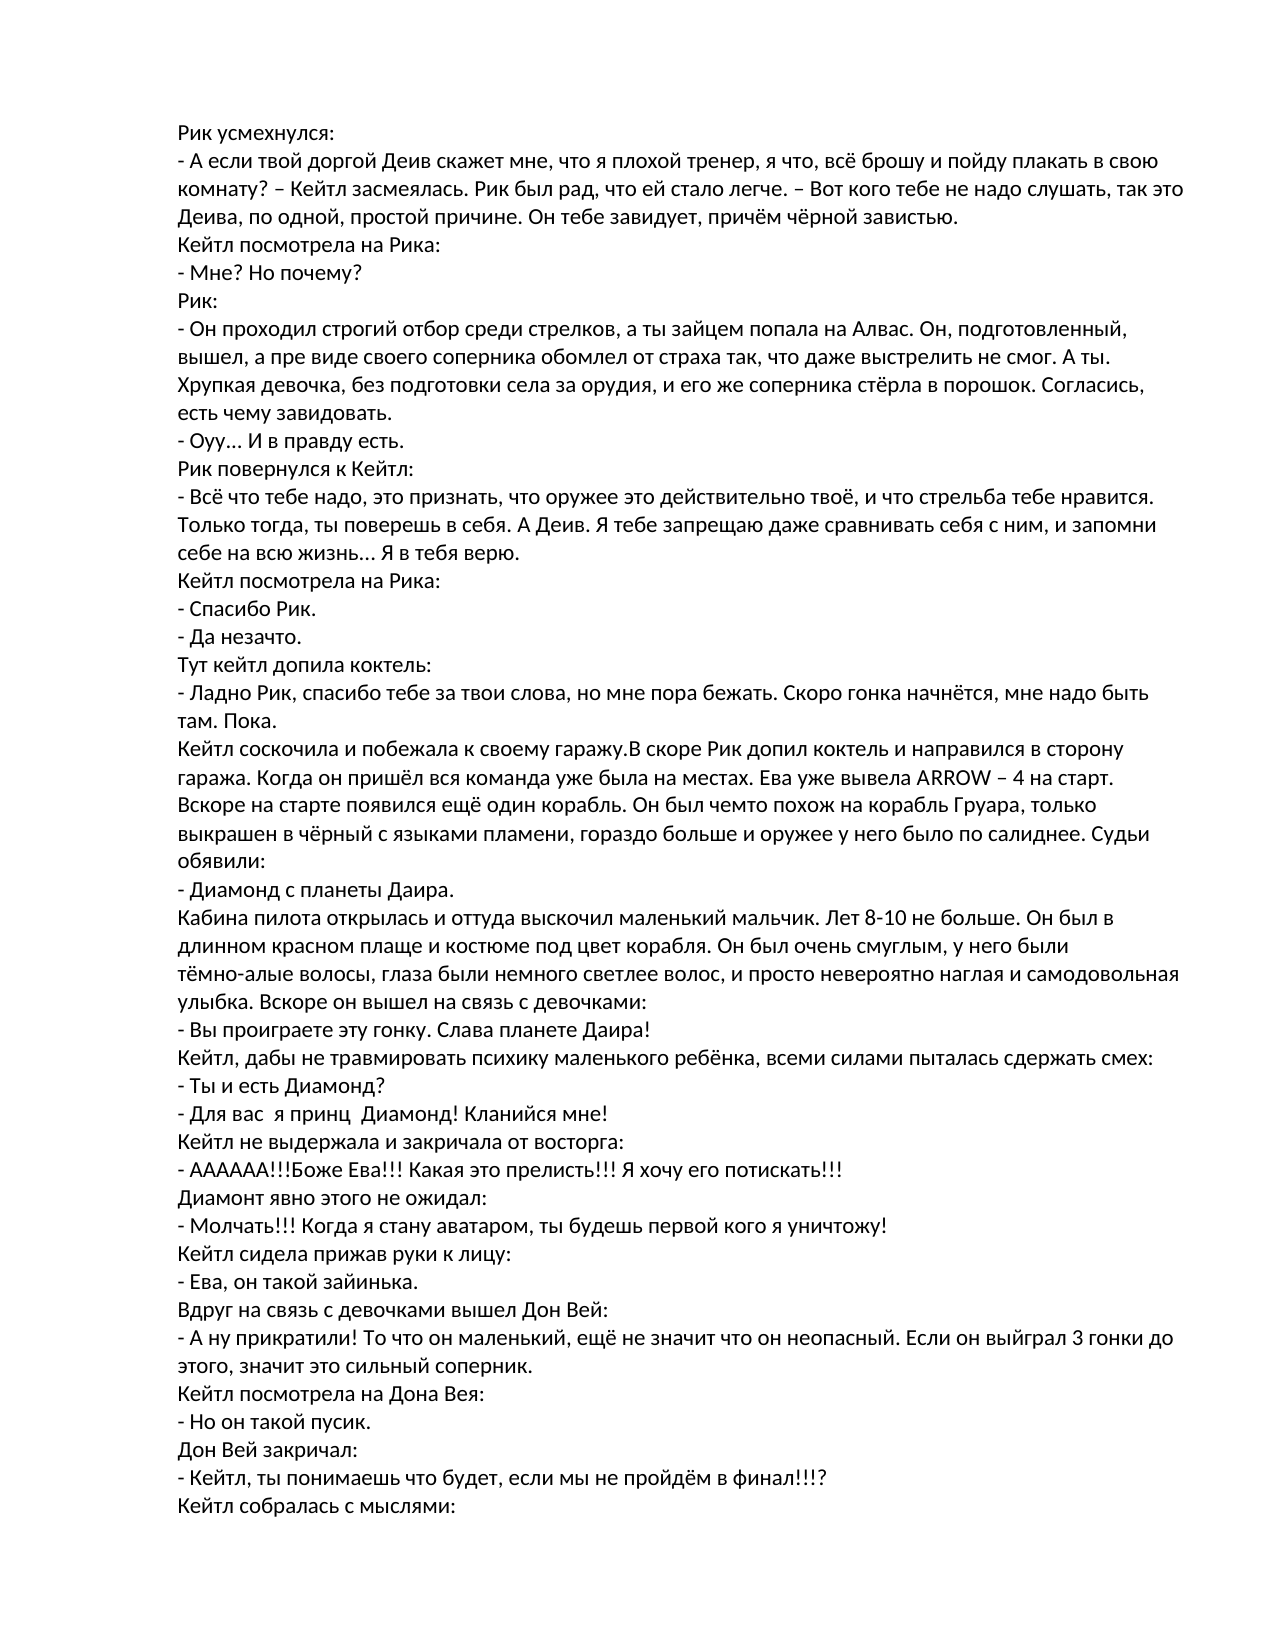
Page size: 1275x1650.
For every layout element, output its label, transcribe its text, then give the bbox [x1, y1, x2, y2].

text - Ева, он такой зайинька. [177, 1267, 1186, 1295]
text - Ты и есть Диамонд? [177, 1071, 1186, 1099]
text Кейтл собралась с мыслями: [177, 1491, 1186, 1519]
text - Для вас я принц Диамонд! Кланийся мне! [177, 1099, 1186, 1127]
text Рик: [177, 286, 1186, 314]
text - Кейтл, ты понимаешь что будет, если мы не пройдём в финал!!!? [177, 1463, 1186, 1491]
text тёмно-алые волосы, глаза были немного светлее волос, и просто невероятно наглая и самодовольная улыбка. Вскоре он вышел на связь с девочками: [177, 959, 1186, 1015]
text Рик повернулся к Кейтл: [177, 454, 1186, 482]
text - Он проходил строгий отбор среди стрелков, а ты зайцем попала на Алвас. Он, подготовленный, вышел, а пре виде своего соперника обомлел от страха так, что даже выстрелить не смог. А ты. Хрупкая девочка, без подготовки села за орудия, и его же соперника стёрла в порошок. Согласись, есть чему завидовать. [177, 314, 1186, 426]
text - Молчать!!! Когда я стану аватаром, ты будешь первой кого я уничтожу! [177, 1211, 1186, 1239]
text - Мне? Но почему? [177, 258, 1186, 286]
text - Диамонд с планеты Даира. [177, 875, 1186, 903]
text - Ладно Рик, спасибо тебе за твои слова, но мне пора бежать. Скоро гонка начнётся, мне надо быть там. Пока. [177, 678, 1186, 734]
text Кейтл, дабы не травмировать психику маленького ребёнка, всеми силами пыталась сдержать смех: [177, 1043, 1186, 1071]
text - А если твой доргой Деив скажет мне, что я плохой тренер, я что, всё брошу и пойду плакать в свою комнату? – Кейтл засмеялась. Рик был рад, что ей стало легче. – Вот кого тебе не надо слушать, так это Деива, по одной, простой причине. Он тебе завидует, причём чёрной завистью. [177, 146, 1186, 230]
text - Да незачто. [177, 622, 1186, 651]
text - Но он такой пусик. [177, 1407, 1186, 1435]
text Кейтл сидела прижав руки к лицу: [177, 1239, 1186, 1267]
text - АААААА!!!Боже Ева!!! Какая это прелисть!!! Я хочу его потискать!!! [177, 1155, 1186, 1183]
text Рик усмехнулся: [177, 118, 1186, 146]
text Кейтл посмотрела на Рика: [177, 230, 1186, 258]
text - А ну прикратили! То что он маленький, ещё не значит что он неопасный. Если он выйграл 3 гонки до этого, значит это сильный соперник. [177, 1323, 1186, 1379]
text Дон Вей закричал: [177, 1435, 1186, 1463]
text Кейтл посмотрела на Дона Вея: [177, 1379, 1186, 1407]
text - Всё что тебе надо, это признать, что оружее это действительно твоё, и что стрельба тебе нравится. Только тогда, ты поверешь в себя. А Деив. Я тебе запрещаю даже сравнивать себя с ним, и запомни себе на всю жизнь... Я в тебя верю. [177, 482, 1186, 566]
text - Вы проиграете эту гонку. Слава планете Даира! [177, 1015, 1186, 1043]
text Кейтл посмотрела на Рика: [177, 566, 1186, 594]
text Тут кейтл допила коктель: [177, 651, 1186, 678]
text Кабина пилота открылась и оттуда выскочил маленький мальчик. Лет 8-10 не больше. Он был в длинном красном плаще и костюме под цвет корабля. Он был очень смуглым, у него были [177, 903, 1186, 959]
text Диамонт явно этого не ожидал: [177, 1183, 1186, 1211]
text - Оуу... И в правду есть. [177, 426, 1186, 454]
text - Спасибо Рик. [177, 594, 1186, 622]
text Кейтл соскочила и побежала к своему гаражу.В скоре Рик допил коктель и направился в сторону гаража. Когда он пришёл вся команда уже была на местах. Ева уже вывела АRROW – 4 на старт. Вскоре на старте появился ещё один корабль. Он был чемто похож на корабль Груара, только выкрашен в чёрный с языками пламени, гораздо больше и оружее у него было по салиднее. Судьи обявили: [177, 734, 1186, 875]
text Вдруг на связь с девочками вышел Дон Вей: [177, 1295, 1186, 1323]
text Кейтл не выдержала и закричала от восторга: [177, 1127, 1186, 1155]
